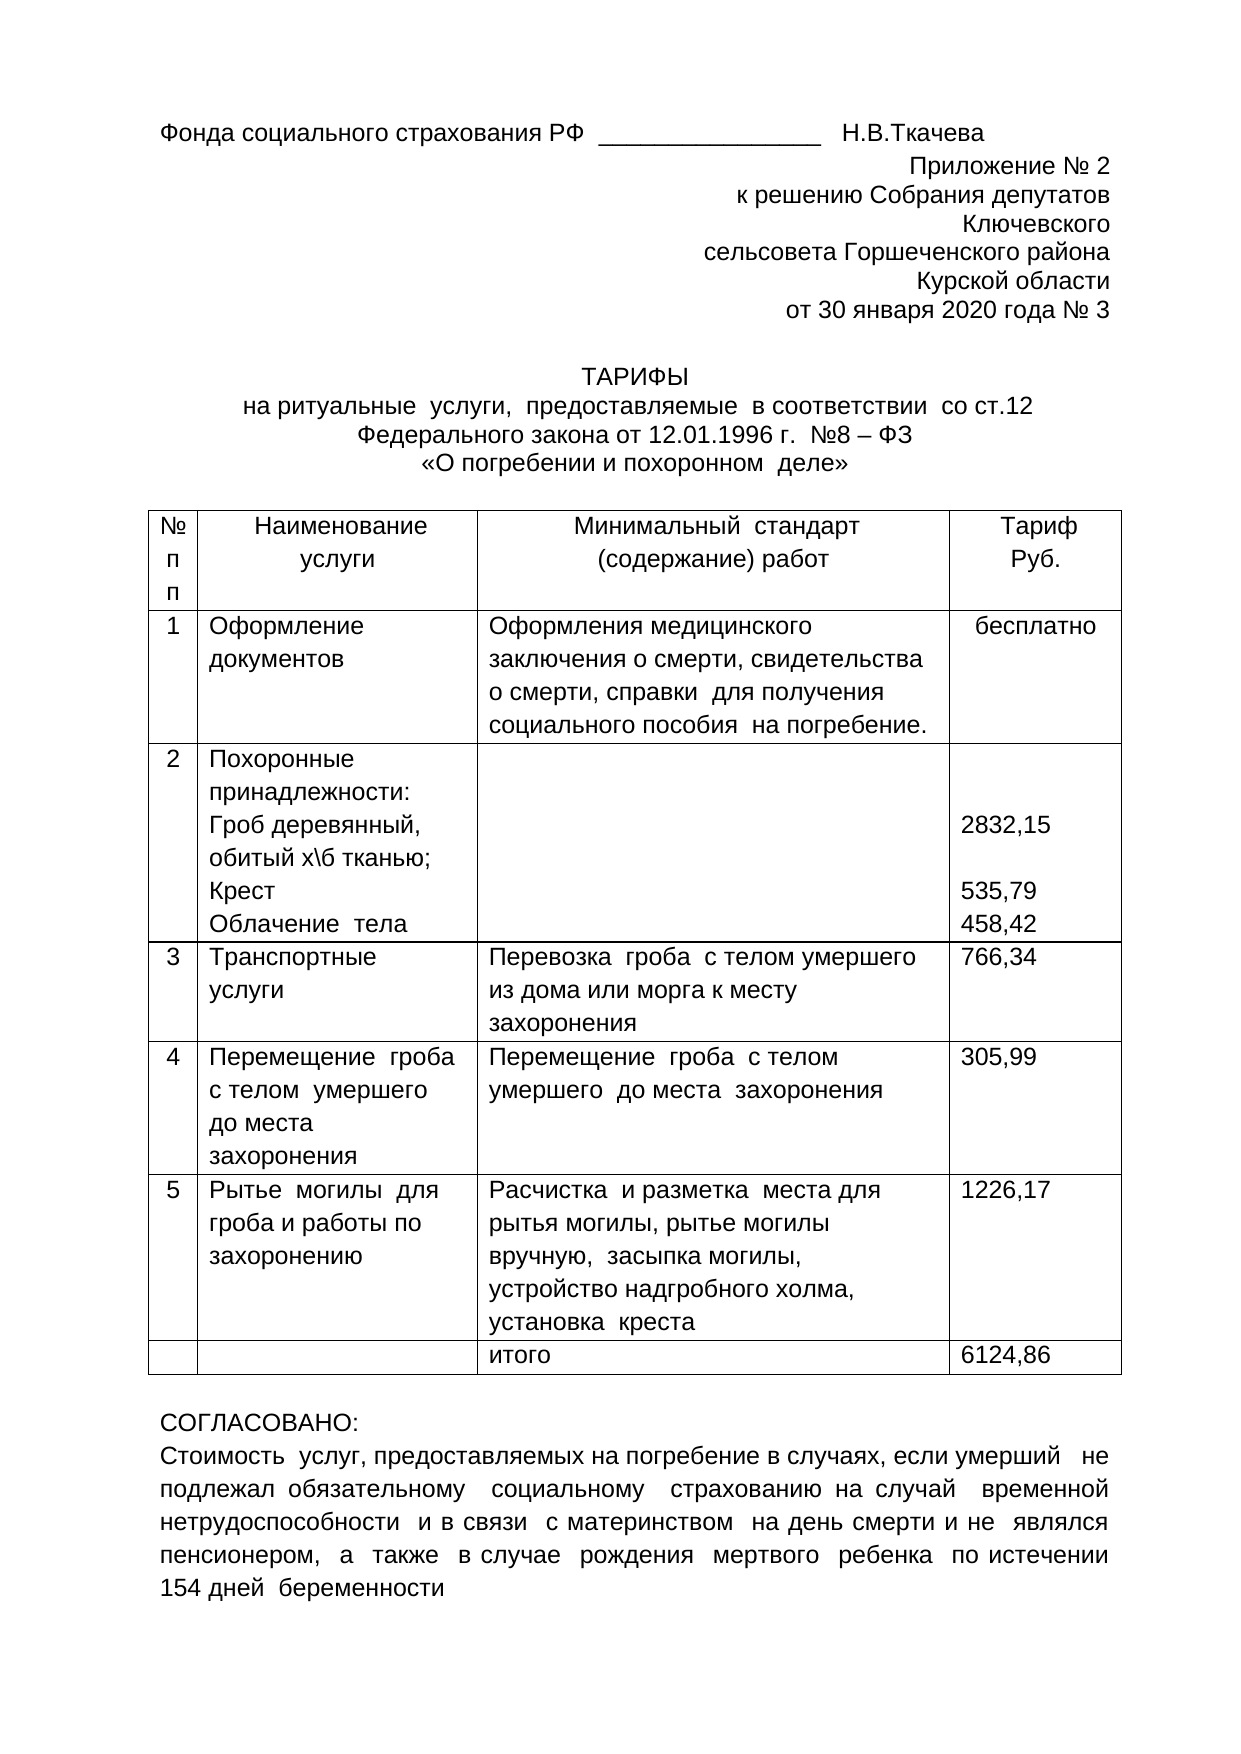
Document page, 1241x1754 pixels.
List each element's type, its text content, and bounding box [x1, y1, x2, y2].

table_cell Перевозка гроба с телом умершего из дома или морга к месту захоронения [478, 943, 949, 1041]
table_cell 1226,17 [950, 1175, 1121, 1339]
table_cell 305,99 [950, 1042, 1121, 1174]
table_cell 1 [149, 611, 197, 743]
table_cell Оформление документов [198, 611, 477, 743]
text Приложение № 2 [617, 151, 1110, 180]
table_cell [478, 744, 949, 941]
table_cell 5 [149, 1175, 197, 1339]
table_cell Расчистка и разметка места для рытья могилы, рытье могилы вручную, засыпка могилы, устройство надгробного холма, установка креста [478, 1175, 949, 1339]
text СОГЛАСОВАНО: [159, 1408, 1110, 1436]
table_cell [198, 1341, 477, 1373]
table_cell Рытье могилы для гроба и работы по захоронению [198, 1175, 477, 1339]
table_header Минимальный стандарт (содержание) работ [478, 511, 949, 610]
table_cell Транспортные услуги [198, 943, 477, 1041]
table_header Наименование услуги [198, 511, 477, 610]
table_header Тариф Руб. [950, 511, 1121, 610]
table_cell 4 [149, 1042, 197, 1174]
table_cell 3 [149, 943, 197, 1041]
text к решению Собрания депутатов Ключевского [617, 180, 1110, 237]
text на ритуальные услуги, предоставляемые в соответствии со ст.12 Федерального закона от 12.01.1996 г. №8 – ФЗ [159, 391, 1110, 448]
table_cell 2832,15 535,79 458,42 [950, 744, 1121, 941]
text Стоимость услуг, предоставляемых на погребение в случаях, если умерший не подлежал обязательному социальному страхованию на случай временной нетрудоспособности и в связи с материнством на день смерти и не являлся пенсионером, а также в случае рождения мертвого ребенка по истечении 154 дней беременности [159, 1441, 1110, 1601]
table_cell бесплатно [950, 611, 1121, 743]
table_cell Перемещение гроба с телом умершего до места захоронения [478, 1042, 949, 1174]
text «О погребении и похоронном деле» [159, 448, 1110, 477]
table_header № пп [149, 511, 197, 610]
table_cell 6124,86 [950, 1341, 1121, 1373]
table_cell Перемещение гроба с телом умершего до места захоронения [198, 1042, 477, 1174]
table_cell Оформления медицинского заключения о смерти, свидетельства о смерти, справки для получения социального пособия на погребение. [478, 611, 949, 743]
table_cell 2 [149, 744, 197, 941]
text ТАРИФЫ [159, 362, 1110, 391]
text сельсовета Горшеченского района [617, 237, 1110, 266]
table_cell итого [478, 1341, 949, 1373]
text от 30 января 2020 года № 3 [617, 295, 1110, 324]
table_cell [149, 1341, 197, 1373]
text Фонда социального страхования РФ ________________ Н.В.Ткачева [592, 118, 1110, 147]
table_cell 766,34 [950, 943, 1121, 1041]
text Курской области [617, 266, 1110, 295]
table_cell Похоронные принадлежности: Гроб деревянный, обитый х\б тканью; Крест Облачение тела [198, 744, 477, 941]
